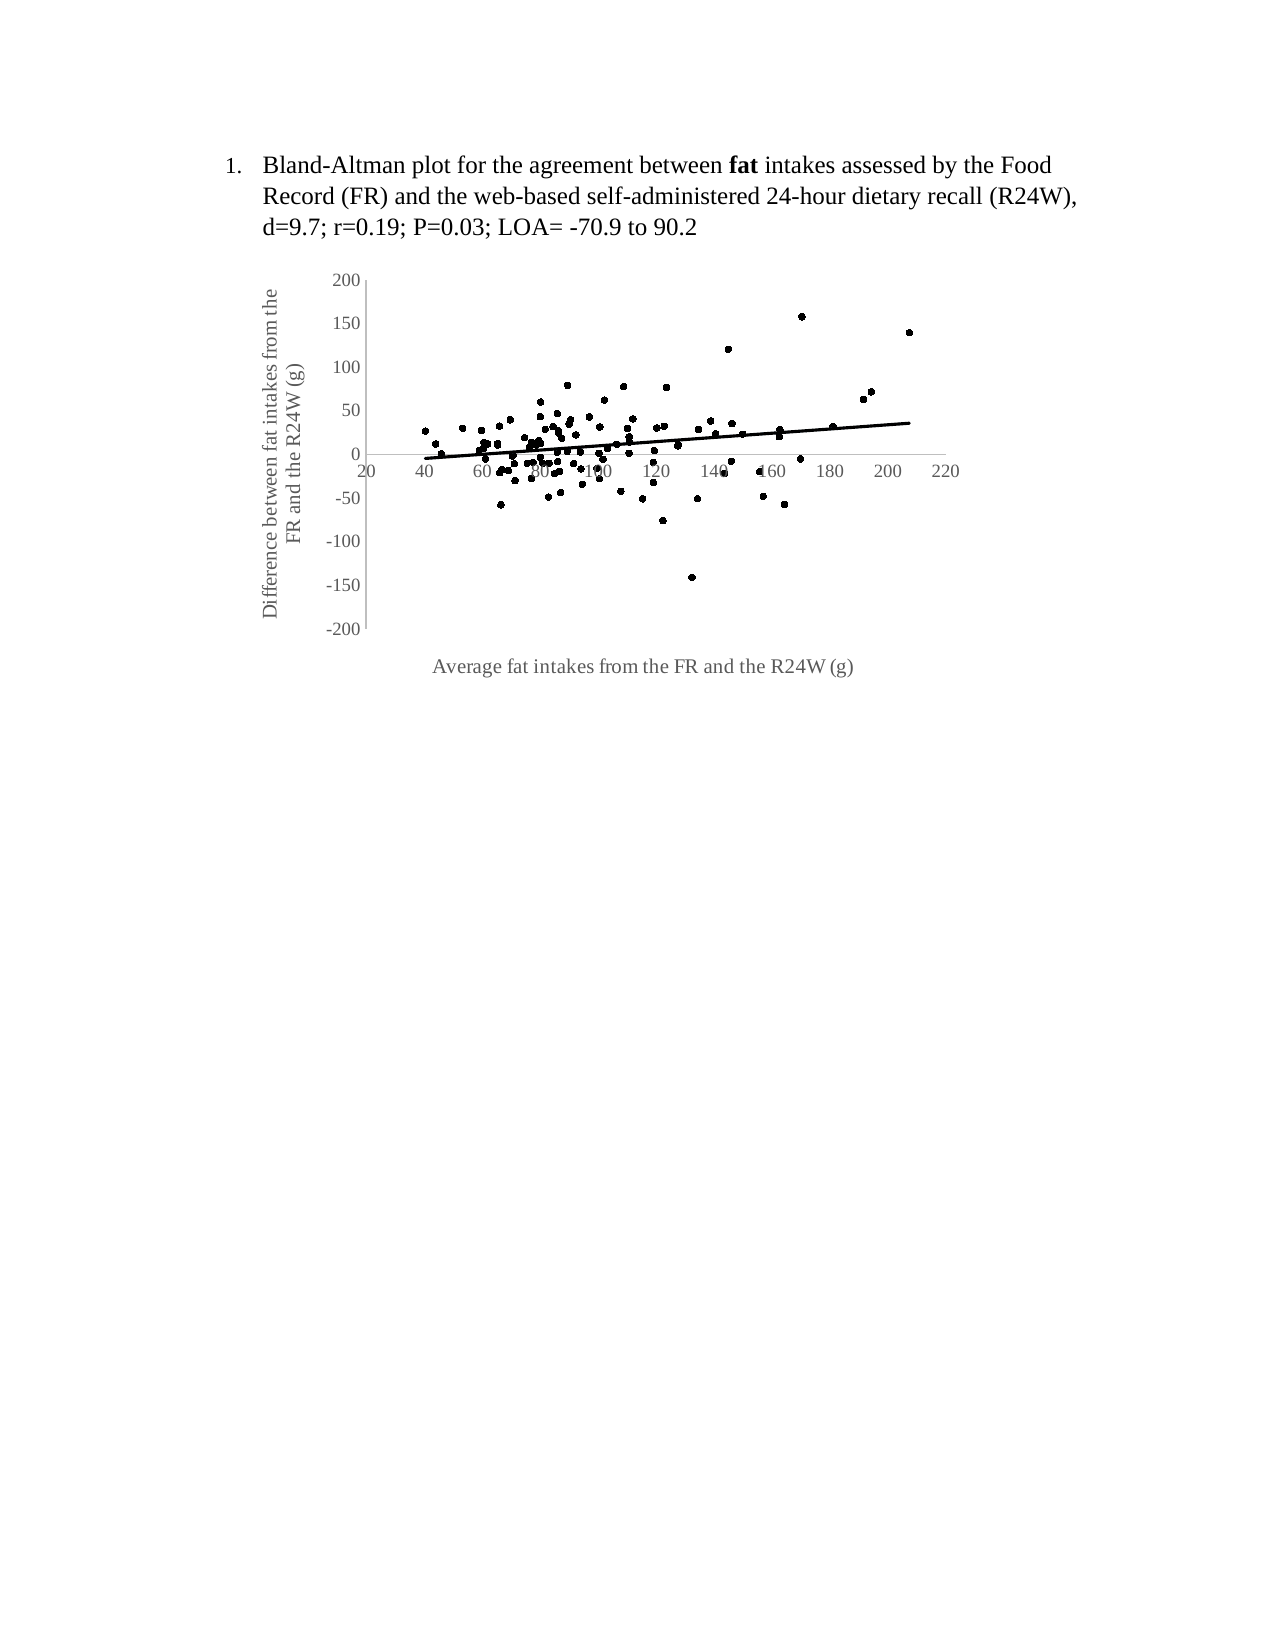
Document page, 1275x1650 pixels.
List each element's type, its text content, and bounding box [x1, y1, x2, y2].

list Bland-Altman plot for the agreement between fat intakes assessed by the Food Record (FR) and the web-based self-administered 24-hour dietary recall (R24W), d=9.7; r=0.19; P=0.03; LOA= -70.9 to 90.2 [225, 150, 1087, 241]
